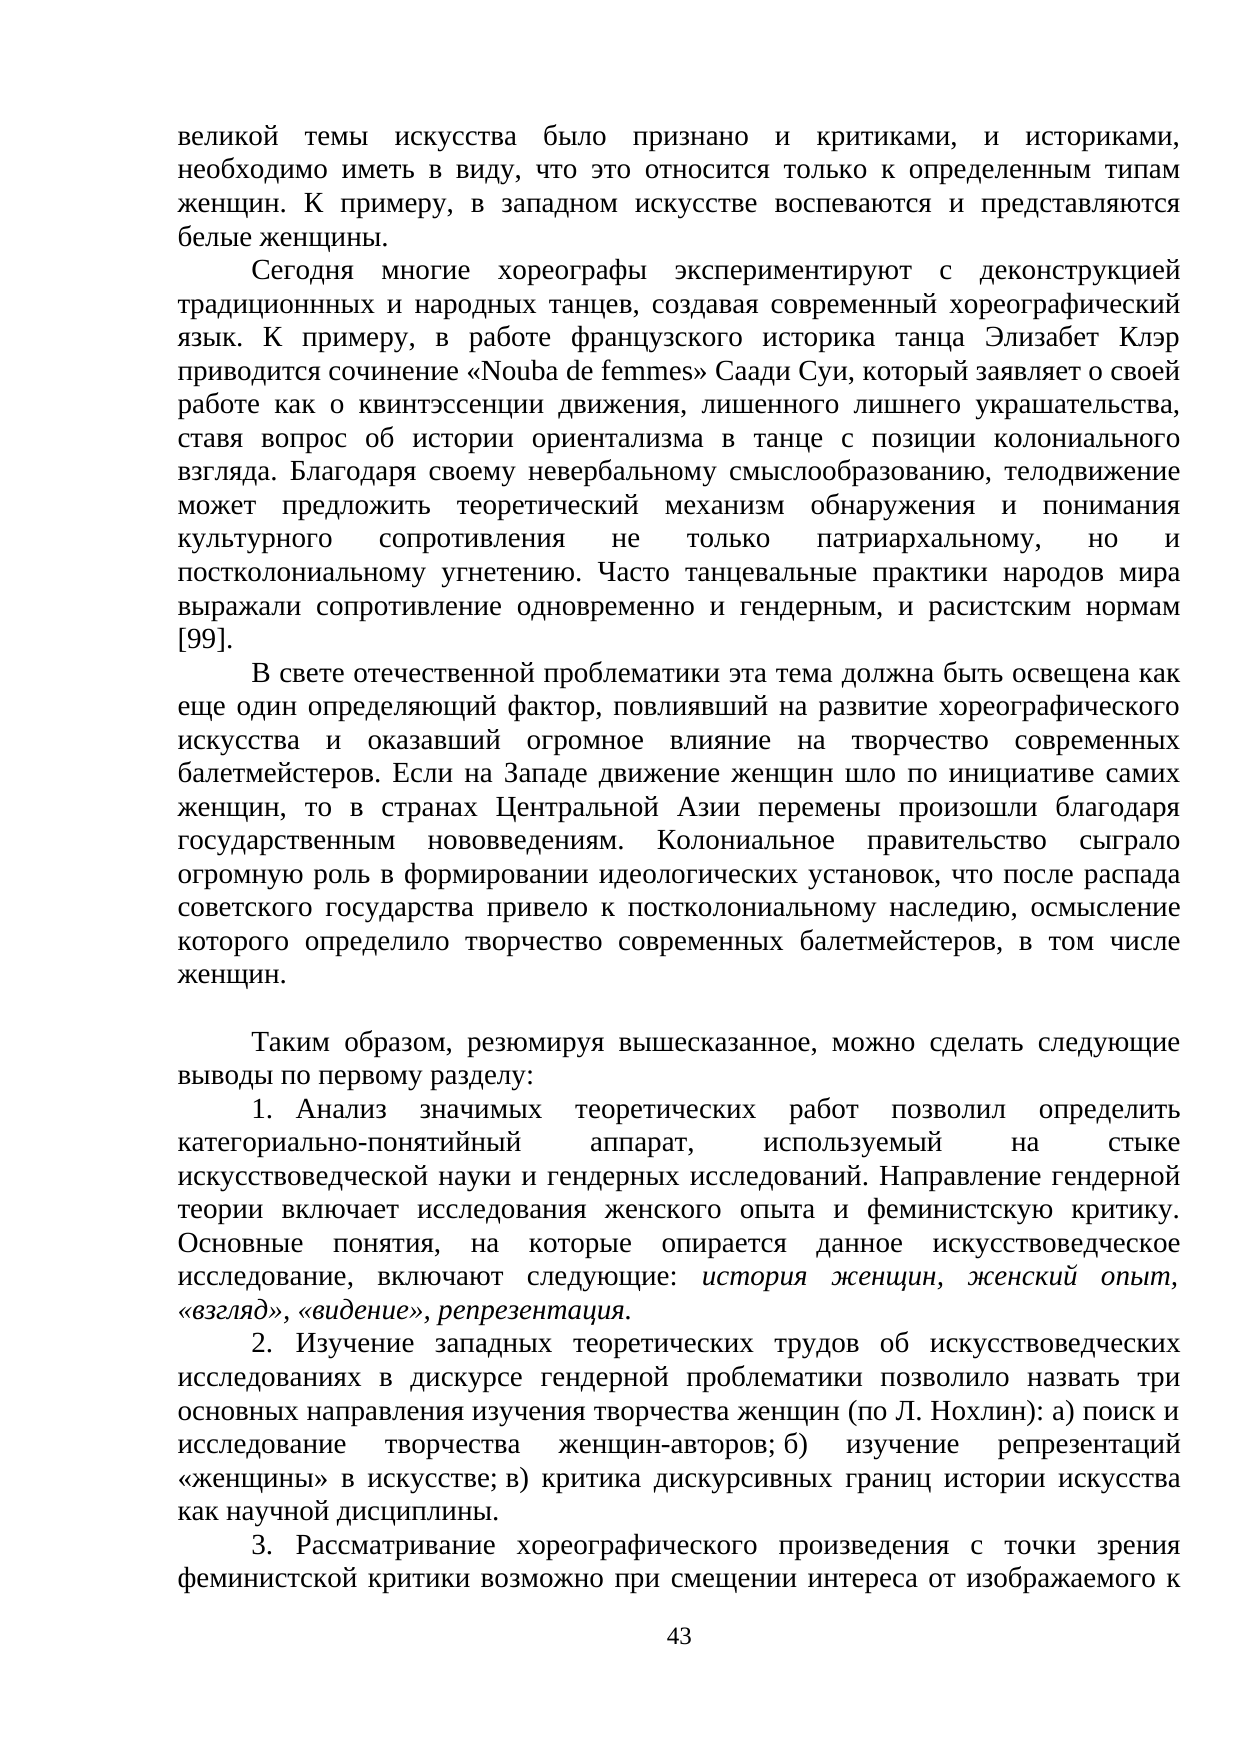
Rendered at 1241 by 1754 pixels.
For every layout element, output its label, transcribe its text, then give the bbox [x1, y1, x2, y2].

text Таким образом, резюмируя вышесказанное, можно сделать следующие выводы по первому разделу: [177, 1024, 1181, 1091]
list Изучение западных теоретических трудов об искусствоведческих исследованиях в дискурсе гендерной проблематики позволило назвать три основных направления изучения творчества женщин (по Л. Нохлин): а) поиск и исследование творчества женщин-авторов; б) изучение репрезентаций «женщины» в искусстве; в) критика дискурсивных границ истории искусства как научной дисциплины. [177, 1326, 1181, 1527]
list Анализ значимых теоретических работ позволил определить категориально-понятийный аппарат, используемый на стыке искусствоведческой науки и гендерных исследований. Направление гендерной теории включает исследования женского опыта и феминистскую критику. Основные понятия, на которые опирается данное искусствоведческое исследование, включают следующие: история женщин, женский опыт, «взгляд», «видение», репрезентация. [177, 1091, 1181, 1326]
text В свете отечественной проблематики эта тема должна быть освещена как еще один определяющий фактор, повлиявший на развитие хореографического искусства и оказавший огромное влияние на творчество современных балетмейстеров. Если на Западе движение женщин шло по инициативе самих женщин, то в странах Центральной Азии перемены произошли благодаря государственным нововведениям. Колониальное правительство сыграло огромную роль в формировании идеологических установок, что после распада советского государства привело к постколониальному наследию, осмысление которого определило творчество современных балетмейстеров, в том числе женщин. [177, 655, 1181, 990]
text Сегодня многие хореографы экспериментируют с деконструкцией традиционнных и народных танцев, создавая современный хореографический язык. К примеру, в работе французского историка танца Элизабет Клэр приводится сочинение «Nouba de femmes» Саади Суи, который заявляет о своей работе как о квинтэссенции движения, лишенного лишнего украшательства, ставя вопрос об истории ориентализма в танце с позиции колониального взгляда. Благодаря своему невербальному смыслообразованию, телодвижение может предложить теоретический механизм обнаружения и понимания культурного сопротивления не только патриархальному, но и постколониальному угнетению. Часто танцевальные практики народов мира выражали сопротивление одновременно и гендерным, и расистским нормам [99]. [177, 252, 1181, 655]
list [177, 1527, 1181, 1594]
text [177, 118, 1181, 252]
